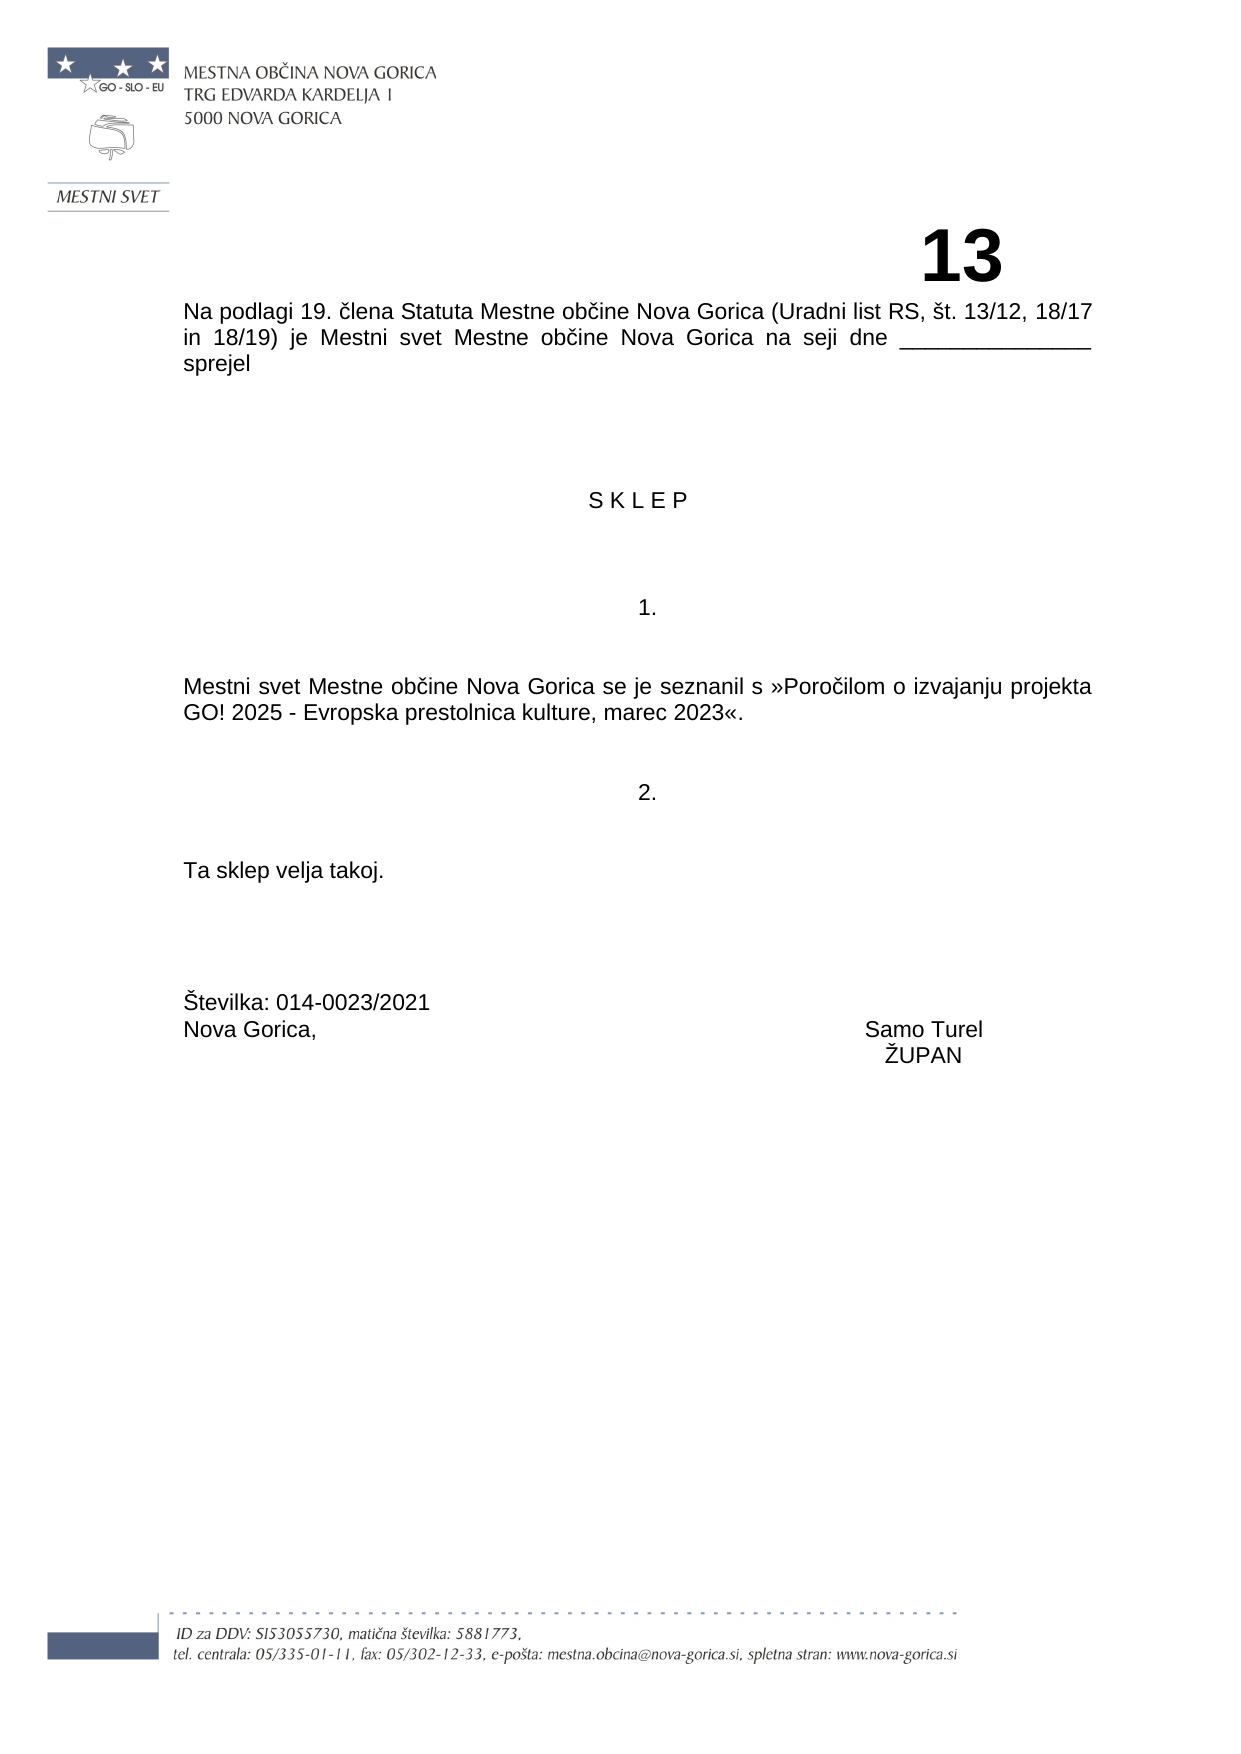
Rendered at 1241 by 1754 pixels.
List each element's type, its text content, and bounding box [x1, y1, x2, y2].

text Mestni svet Mestne občine Nova Gorica se je seznanil s »Poročilom o izvajanju projekta GO! 2025 - Evropska prestolnica kulture, marec 2023«. [183, 673, 1092, 726]
text 13 [183, 148, 1092, 298]
picture [47, 47, 437, 212]
text Nova Gorica, Samo Turel [183, 1016, 1092, 1042]
text S K L E P [183, 487, 1092, 513]
text Ta sklep velja takoj. [183, 857, 1092, 884]
text Na podlagi 19. člena Statuta Mestne občine Nova Gorica (Uradni list RS, št. 13/12, 18/17 in 18/19) je Mestni svet Mestne občine Nova Gorica na seji dne _______________ sprejel [183, 298, 1092, 377]
picture [47, 1612, 957, 1664]
text ŽUPAN [221, 1042, 1092, 1068]
text Številka: 014-0023/2021 [183, 989, 1092, 1016]
